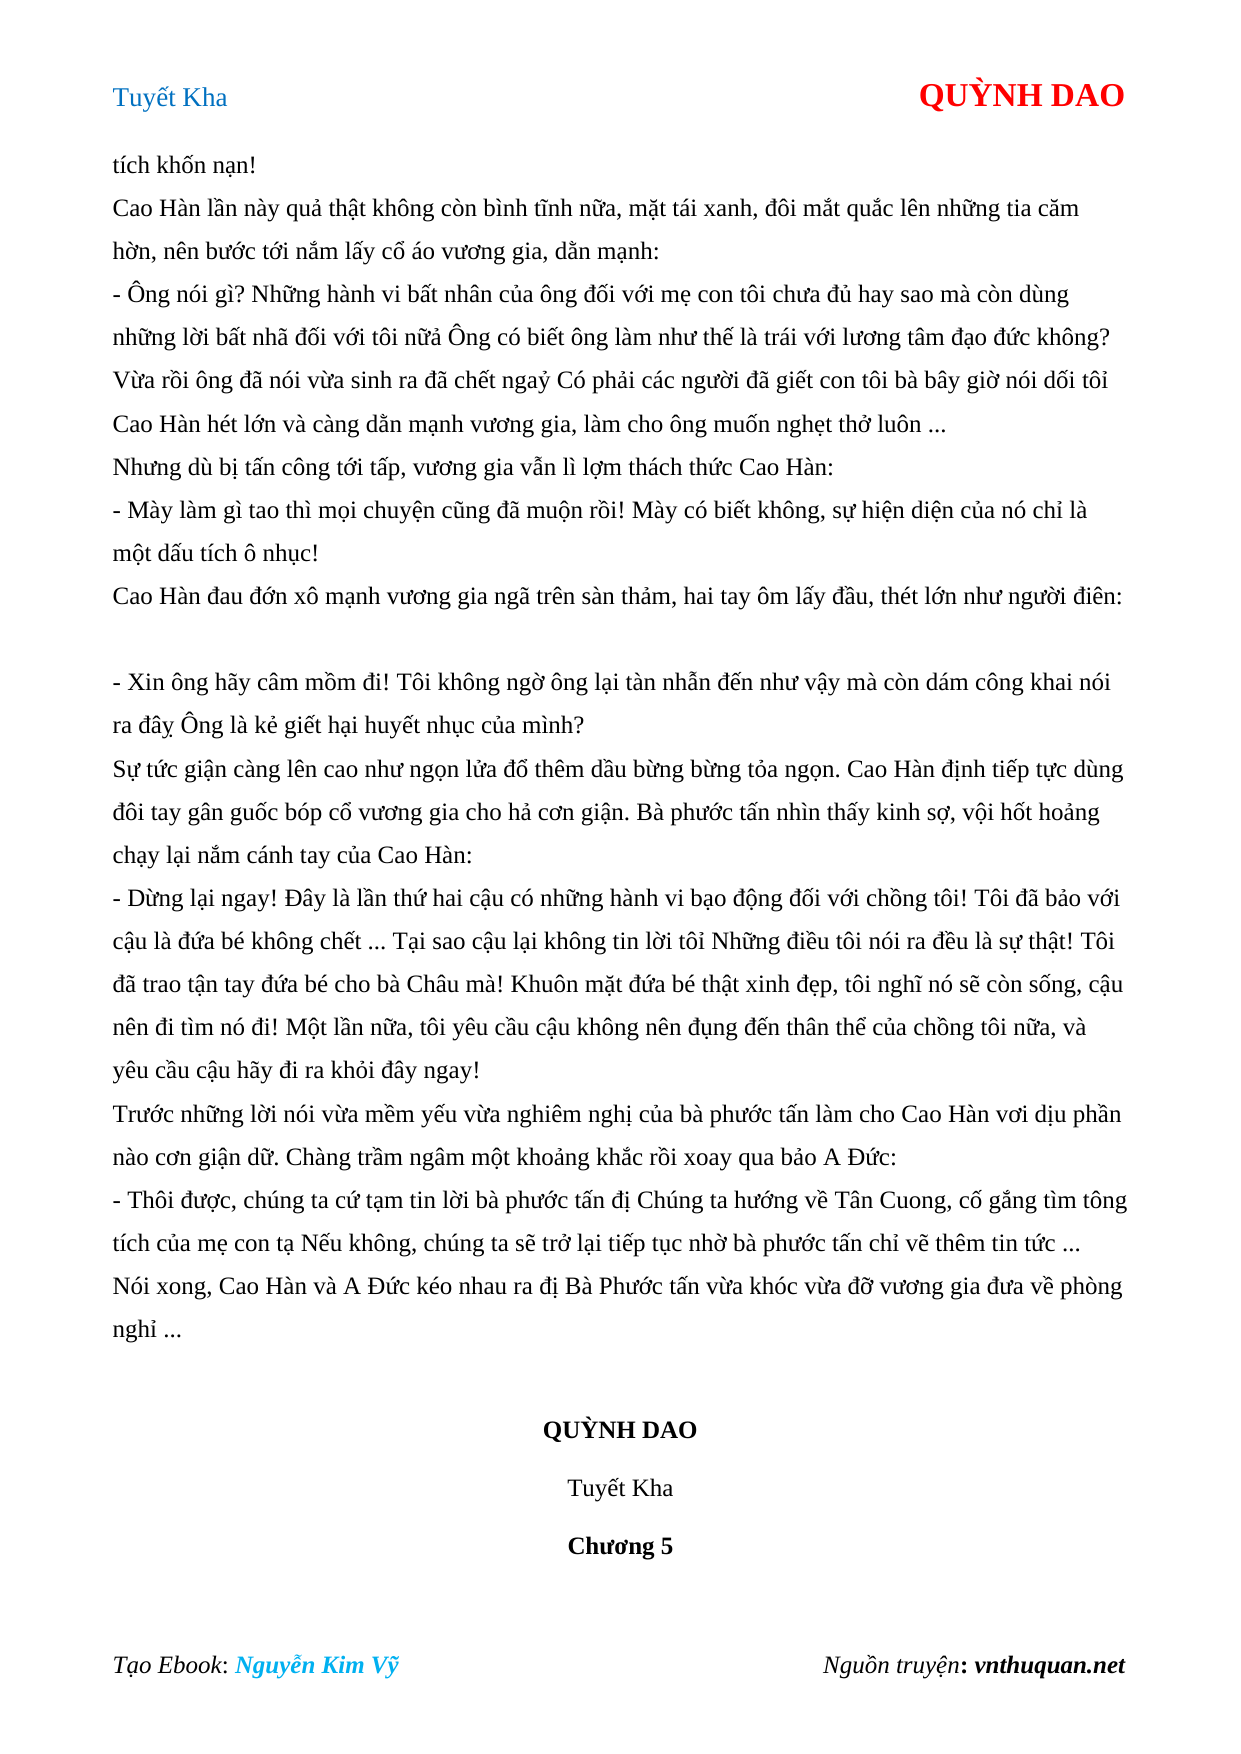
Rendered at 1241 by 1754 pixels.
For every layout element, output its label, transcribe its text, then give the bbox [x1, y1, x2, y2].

text QUỲNH DAO [112, 1415, 1128, 1444]
text Tuyết Kha [112, 1473, 1128, 1502]
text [112, 150, 1128, 1343]
text Chương 5 [112, 1531, 1128, 1560]
